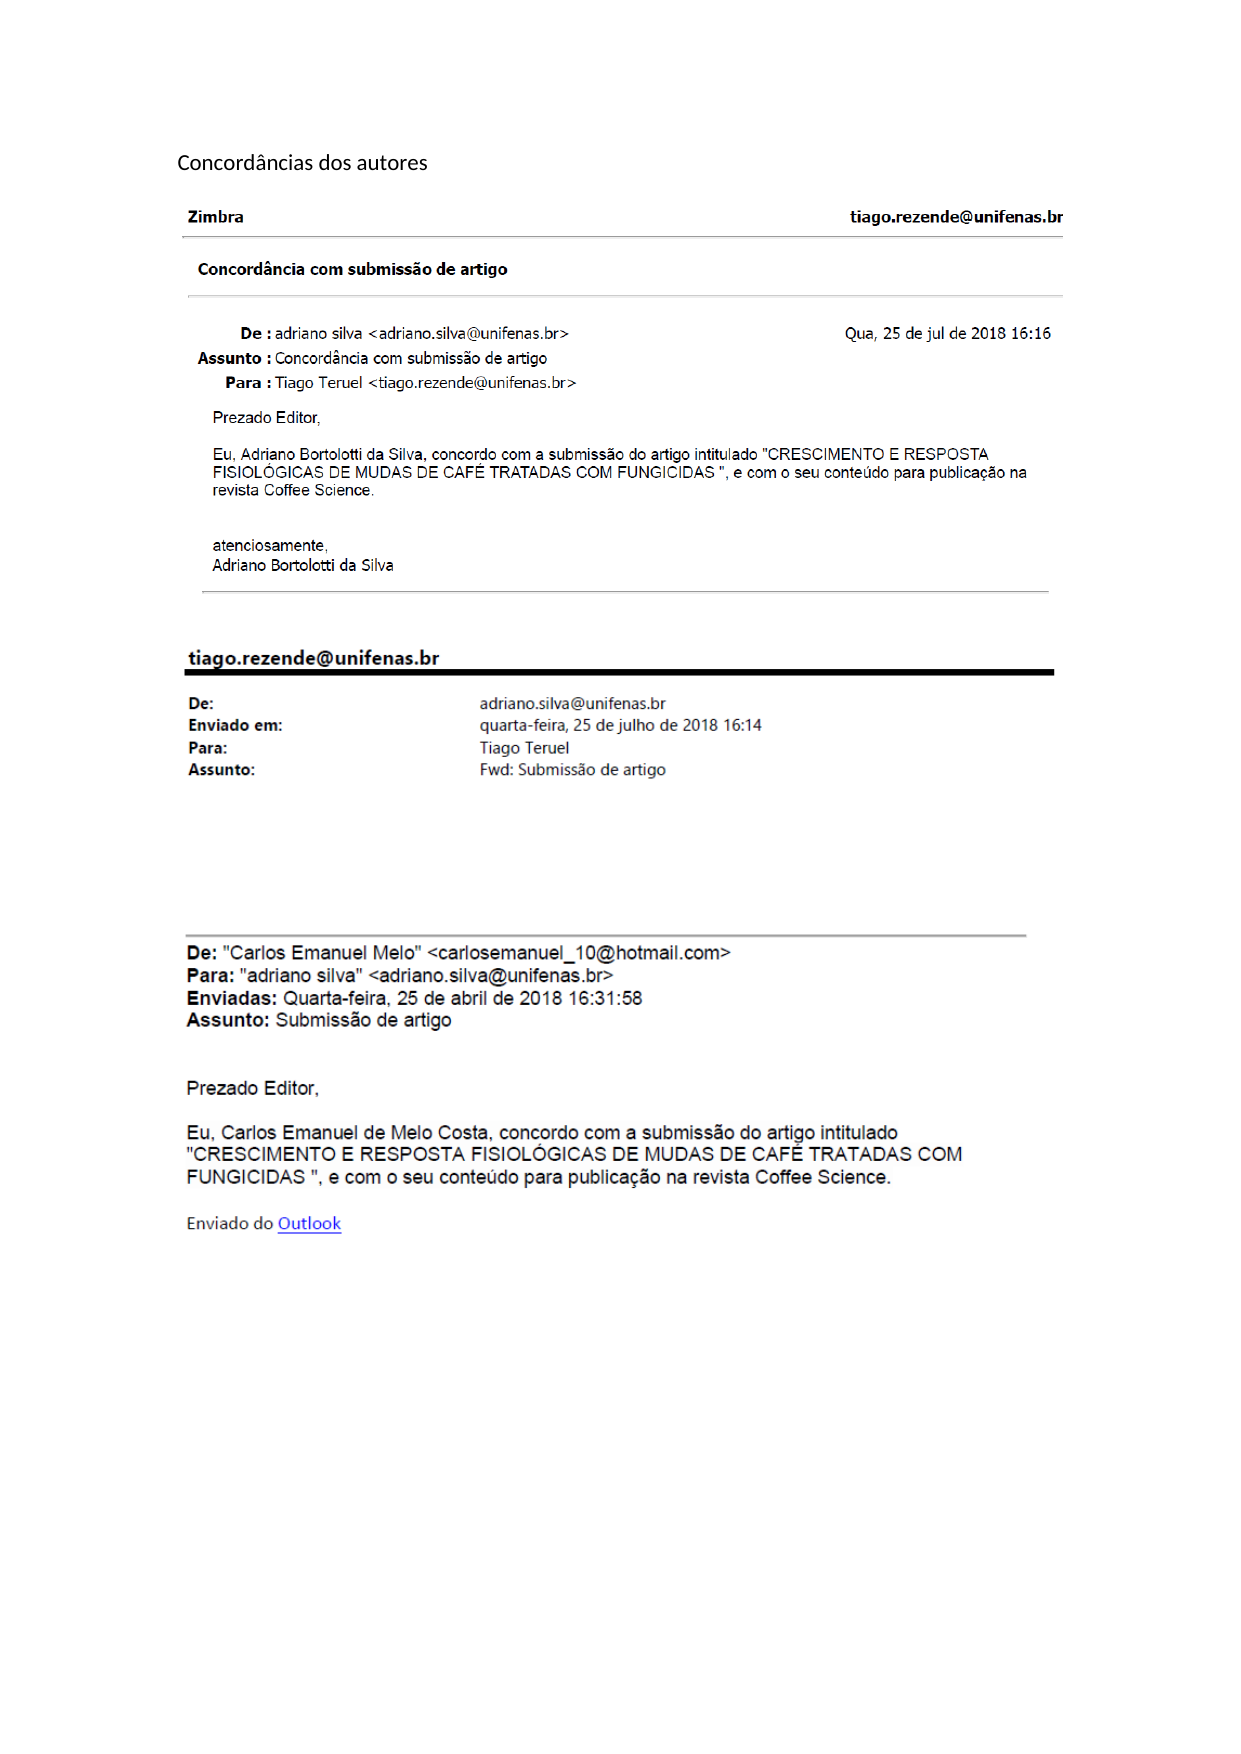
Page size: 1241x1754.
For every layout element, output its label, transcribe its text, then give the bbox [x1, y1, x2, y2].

picture [177, 203, 1063, 615]
picture [177, 642, 1063, 1265]
text Concordâncias dos autores [177, 148, 1063, 176]
